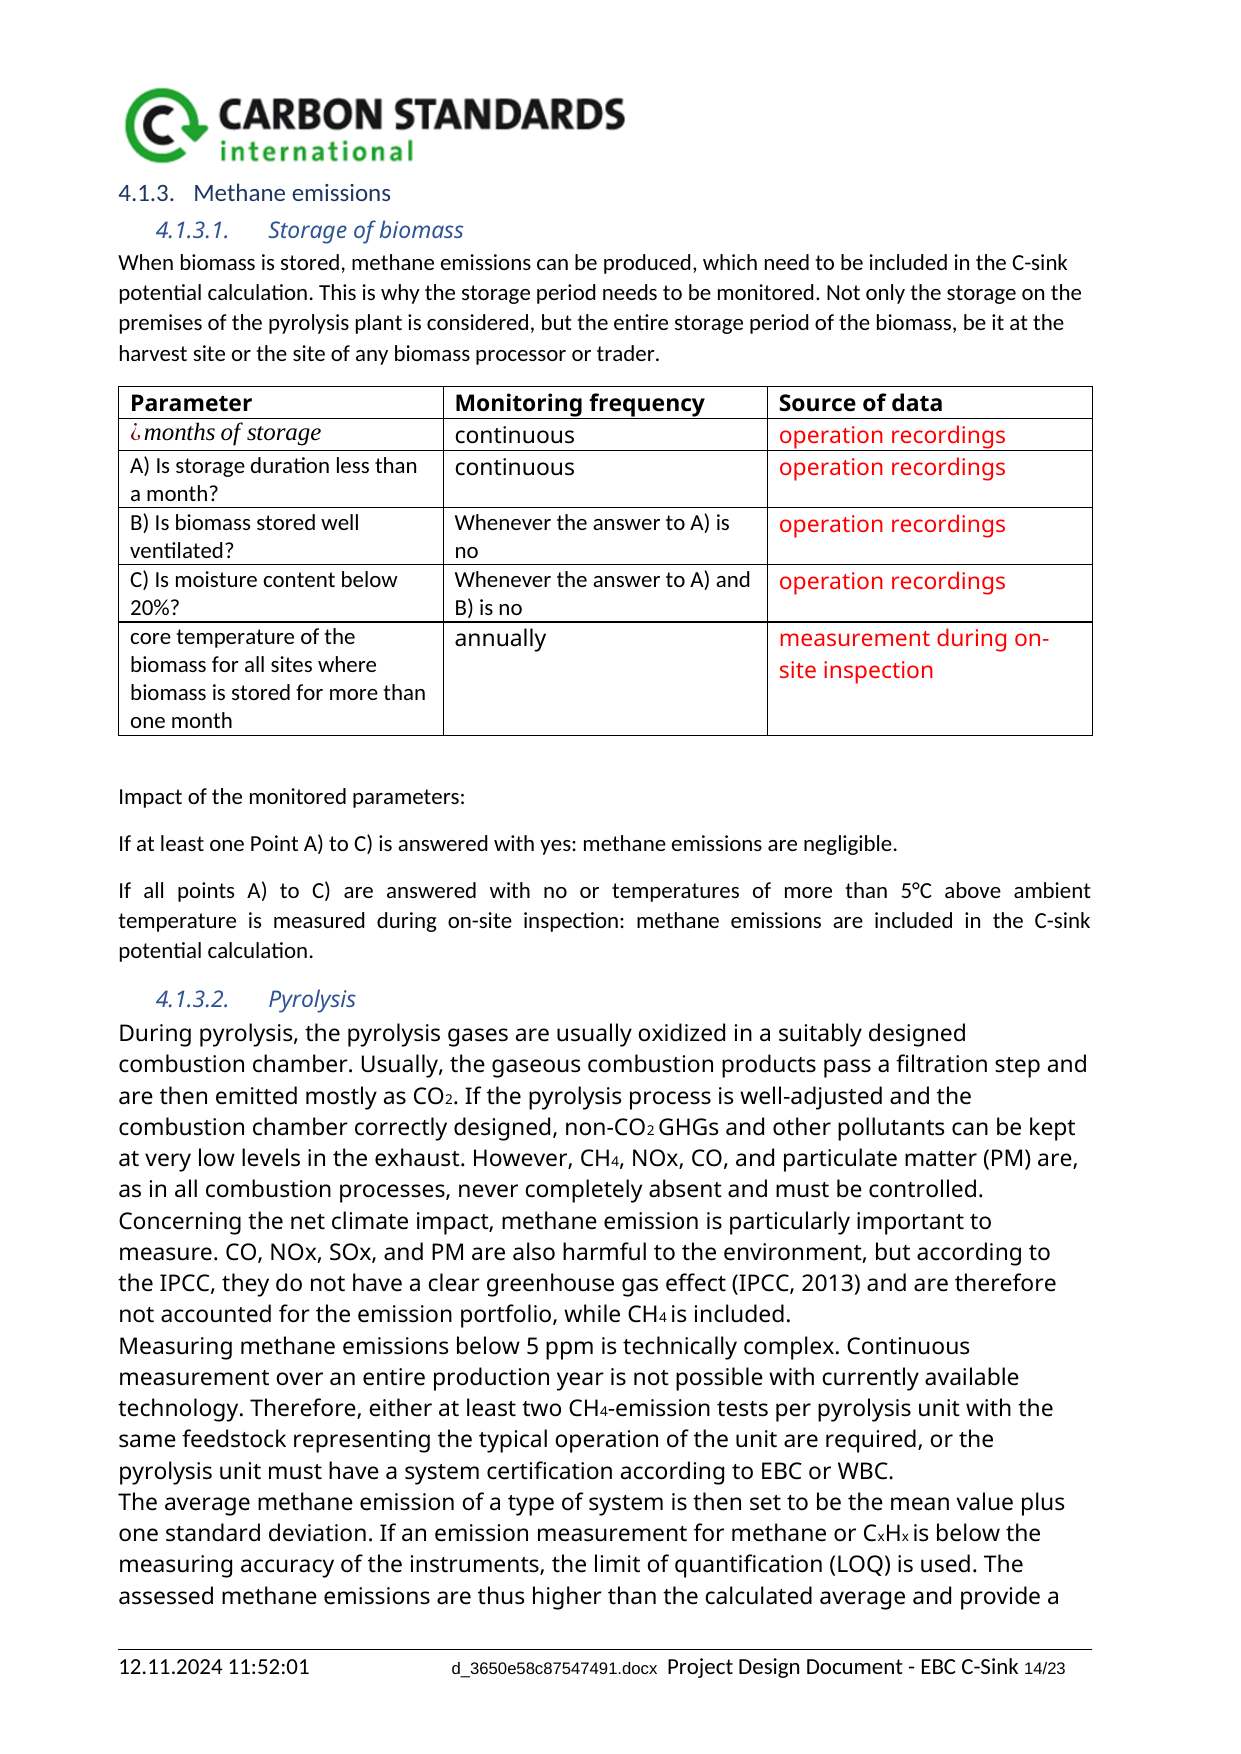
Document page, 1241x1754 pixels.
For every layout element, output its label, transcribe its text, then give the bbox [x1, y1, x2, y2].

table_header Source of data [768, 387, 1092, 418]
text When biomass is stored, methane emissions can be produced, which need to be included in the C-sink potential calculation. This is why the storage period needs to be monitored. Not only the storage on the premises of the pyrolysis plant is considered, but the entire storage period of the biomass, be it at the harvest site or the site of any biomass processor or trader. [118, 248, 1092, 367]
text During pyrolysis, the pyrolysis gases are usually oxidized in a suitably designed combustion chamber. Usually, the gaseous combustion products pass a filtration step and are then emitted mostly as CO2. If the pyrolysis process is well-adjusted and the combustion chamber correctly designed, non-CO2 GHGs and other pollutants can be kept at very low levels in the exhaust. However, CH4, NOx, CO, and particulate matter (PM) are, as in all combustion processes, never completely absent and must be controlled. Concerning the net climate impact, methane emission is particularly important to measure. CO, NOx, SOx, and PM are also harmful to the environment, but according to the IPCC, they do not have a clear greenhouse gas effect (IPCC, 2013) and are therefore not accounted for the emission portfolio, while CH4 is included. [118, 1017, 1092, 1330]
subtitle Storage of biomass [156, 214, 1092, 246]
table_cell B) Is biomass stored well ventilated? [119, 508, 443, 564]
text If all points A) to C) are answered with no or temperatures of more than 5°C above ambient temperature is measured during on-site inspection: methane emissions are included in the C-sink potential calculation. [118, 876, 1092, 964]
text If at least one Point A) to C) is answered with yes: methane emissions are negligible. [118, 829, 1092, 857]
text Measuring methane emissions below 5 ppm is technically complex. Continuous measurement over an entire production year is not possible with currently available technology. Therefore, either at least two CH4-emission tests per pyrolysis unit with the same feedstock representing the typical operation of the unit are required, or the pyrolysis unit must have a system certification according to EBC or WBC. [118, 1330, 1092, 1486]
table_cell operation recordings [768, 451, 1092, 507]
table_cell continuous [444, 451, 767, 507]
table_cell continuous [444, 419, 767, 450]
table_cell annually [444, 623, 767, 734]
picture [118, 73, 636, 177]
table_cell Whenever the answer to A) and B) is no [444, 565, 767, 621]
table_cell operation recordings [768, 508, 1092, 564]
table_cell measurement during on-site inspection [768, 623, 1092, 734]
table_cell core temperature of the biomass for all sites where biomass is stored for more than one month [119, 623, 443, 734]
table_cell [119, 419, 443, 450]
subtitle Pyrolysis [156, 983, 1092, 1015]
table_header Parameter [119, 387, 443, 418]
table_cell operation recordings [768, 419, 1092, 450]
subtitle Methane emissions [118, 177, 1092, 208]
table_header Monitoring frequency [444, 387, 767, 418]
text Impact of the monitored parameters: [118, 782, 1092, 810]
table_cell C) Is moisture content below 20%? [119, 565, 443, 621]
table_cell Whenever the answer to A) is no [444, 508, 767, 564]
table_cell A) Is storage duration less than a month? [119, 451, 443, 507]
table_cell operation recordings [768, 565, 1092, 621]
